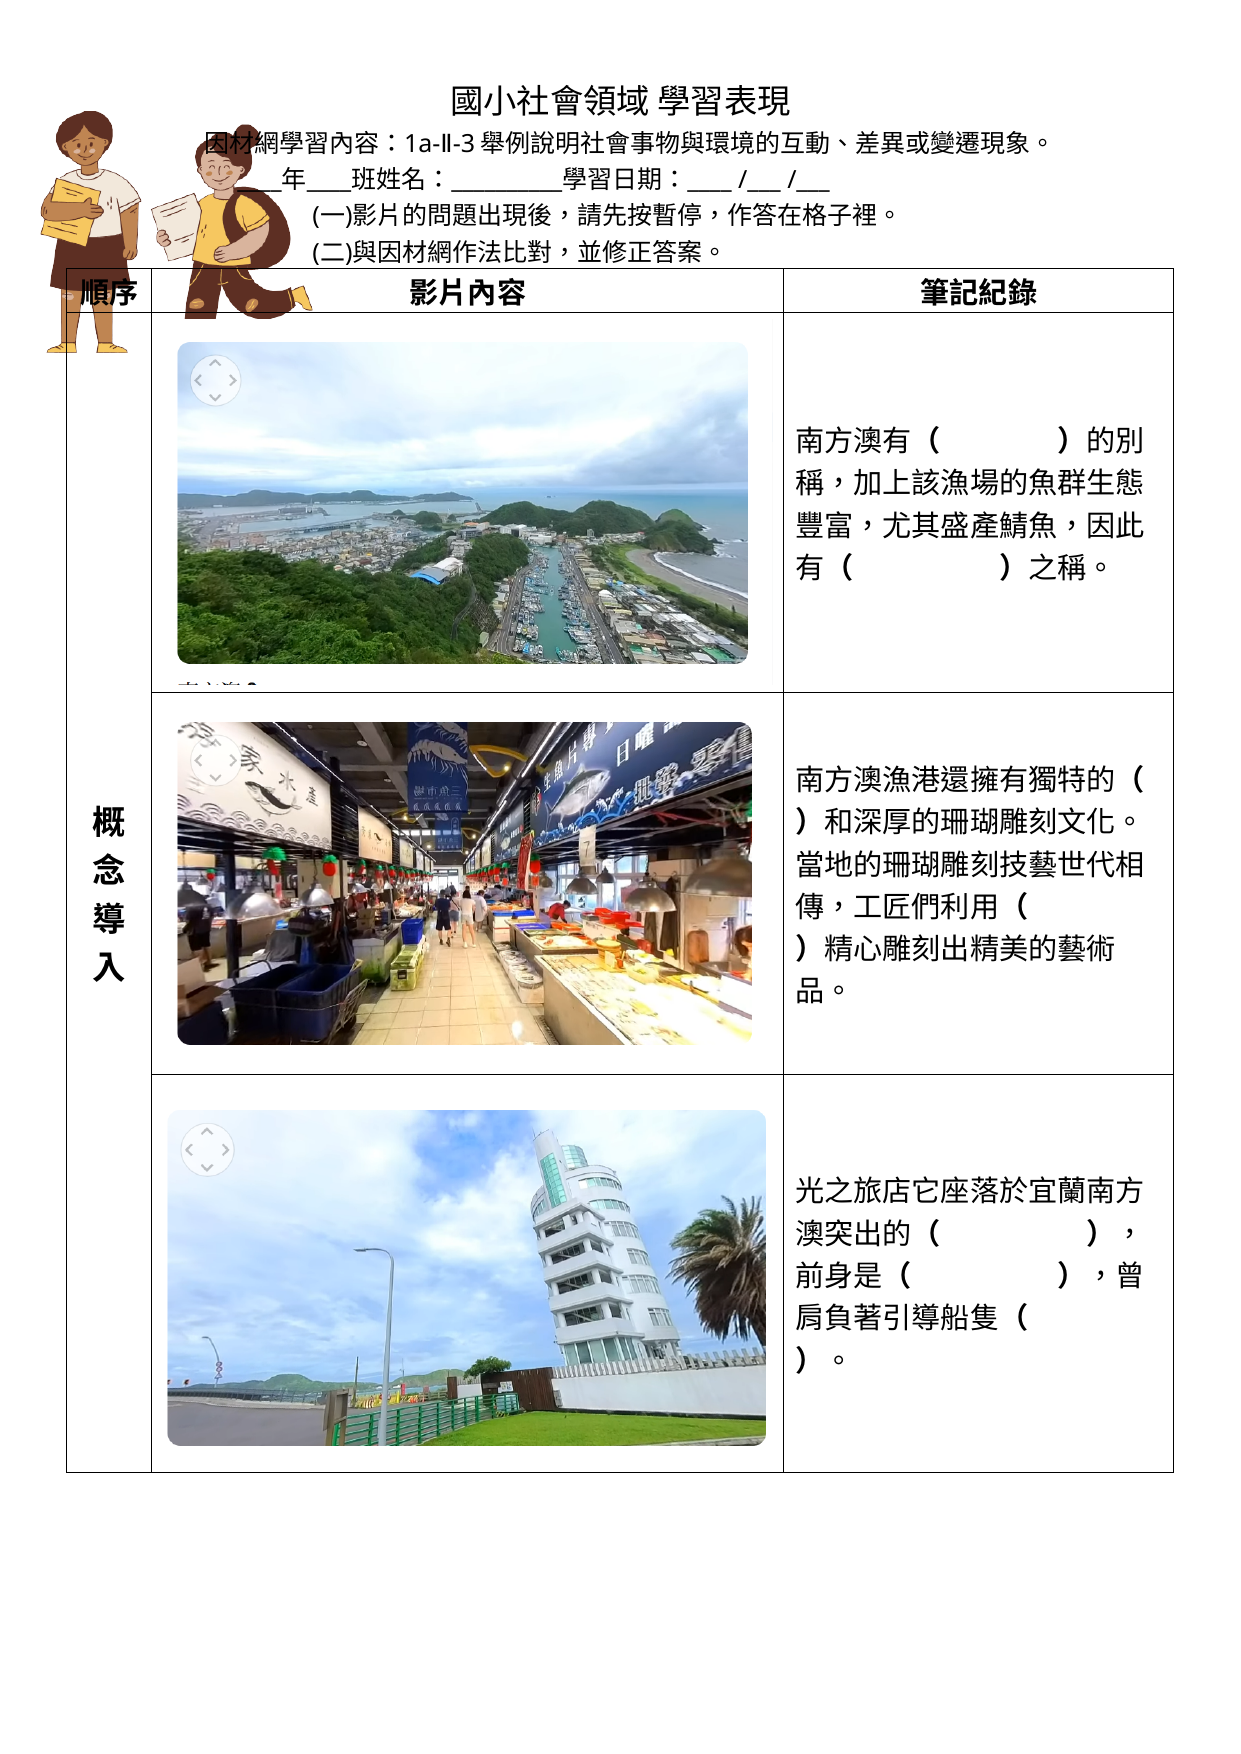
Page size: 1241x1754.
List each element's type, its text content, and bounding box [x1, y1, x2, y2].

table_header 筆記紀錄 [784, 269, 1173, 312]
picture [162, 319, 773, 685]
table_cell [152, 313, 783, 692]
picture [162, 1090, 773, 1457]
table_cell 南方澳漁港還擁有獨特的（ ）和深厚的珊瑚雕刻文化。 當地的珊瑚雕刻技藝世代相傳，工匠們利用（ ）精心雕刻出精美的藝術品。 [784, 693, 1173, 1074]
picture [40, 111, 150, 353]
text (一)影片的問題出現後，請先按暫停，作答在格子裡。 [150, 196, 1165, 232]
text ____年____班姓名：__________學習日期：____ /___ /___ [75, 159, 1165, 196]
text (二)與因材網作法比對，並修正答案。 [150, 232, 1165, 268]
table_cell 光之旅店它座落於宜蘭南方澳突出的（ ），前身是（ ），曾肩負著引導船隻（ ）。 [784, 1075, 1173, 1472]
text 因材網學習內容：1a-Ⅱ-3舉例說明社會事物與環境的互動、差異或變遷現象。 [75, 123, 1165, 159]
table_cell [152, 1075, 783, 1472]
table_header 影片內容 [152, 269, 783, 312]
picture [162, 705, 773, 1062]
table_cell 南方澳有（ ）的別稱，加上該漁場的魚群生態豐富，尤其盛產鯖魚，因此有（ ）之稱。 [784, 313, 1173, 692]
table_cell 概 念 導 入 [67, 313, 151, 1472]
table_cell [152, 693, 783, 1074]
table_header 順序 [67, 269, 151, 312]
text 國小社會領域 學習表現 [75, 75, 1165, 123]
